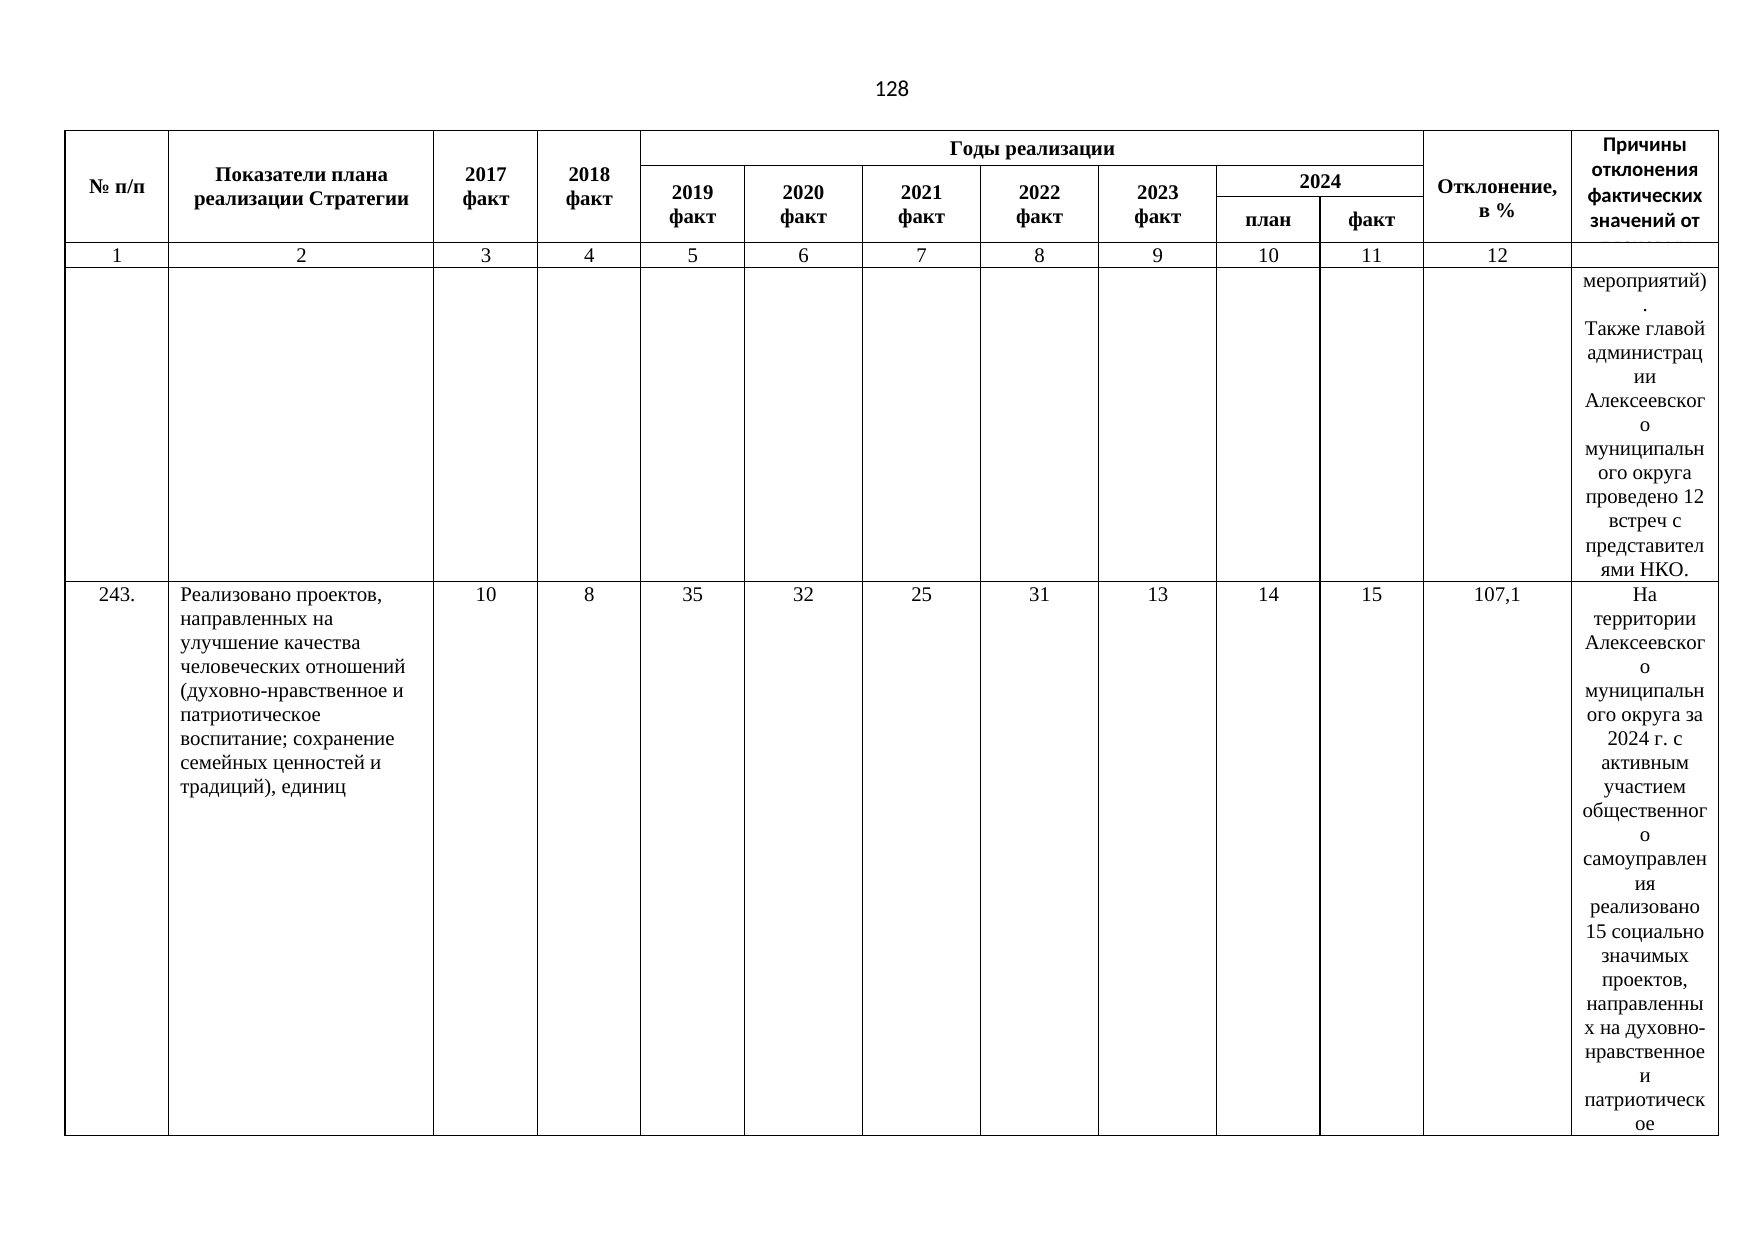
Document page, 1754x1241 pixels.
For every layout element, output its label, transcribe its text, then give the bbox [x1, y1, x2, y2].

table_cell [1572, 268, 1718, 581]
table_cell 7 [863, 243, 980, 267]
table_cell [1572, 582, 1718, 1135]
table_cell 6 [745, 243, 862, 267]
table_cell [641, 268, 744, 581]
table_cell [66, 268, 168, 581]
table_cell 2 [169, 243, 433, 267]
table_header Отклонение, в % [1424, 131, 1571, 242]
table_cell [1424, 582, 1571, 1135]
table_cell 2024 [1217, 166, 1423, 196]
table_cell 2019 факт [641, 166, 744, 242]
table_cell план [1217, 197, 1319, 242]
table_header Показатели плана реализации Стратегии [169, 131, 433, 242]
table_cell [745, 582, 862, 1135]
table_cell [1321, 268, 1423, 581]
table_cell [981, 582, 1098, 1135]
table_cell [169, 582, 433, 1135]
table_header 2017 факт [434, 131, 537, 242]
table_cell 9 [1099, 243, 1216, 267]
table_cell 8 [981, 243, 1098, 267]
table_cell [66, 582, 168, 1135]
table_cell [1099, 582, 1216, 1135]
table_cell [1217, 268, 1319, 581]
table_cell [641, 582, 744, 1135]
table_header № п/п [66, 131, 168, 242]
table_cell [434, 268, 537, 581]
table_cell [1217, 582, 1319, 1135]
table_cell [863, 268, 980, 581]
table_header Причины отклонения фактических значений от плановых 2024 г. [1572, 131, 1718, 242]
table_cell 12 [1424, 243, 1571, 267]
table_header 2018 факт [538, 131, 640, 242]
table_header Годы реализации [641, 131, 1423, 165]
table_cell 4 [538, 243, 640, 267]
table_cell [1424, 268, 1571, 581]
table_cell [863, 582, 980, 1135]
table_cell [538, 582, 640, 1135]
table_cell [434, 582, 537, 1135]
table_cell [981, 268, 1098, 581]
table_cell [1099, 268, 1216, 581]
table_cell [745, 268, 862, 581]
table_cell 3 [434, 243, 537, 267]
table_cell 2022 факт [981, 166, 1098, 242]
table_cell 2021 факт [863, 166, 980, 242]
table_cell 10 [1217, 243, 1319, 267]
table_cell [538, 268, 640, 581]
table_cell 11 [1321, 243, 1423, 267]
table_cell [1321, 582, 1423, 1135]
table_cell 2023 факт [1099, 166, 1216, 242]
table_cell [1572, 243, 1718, 267]
table_cell 1 [66, 243, 168, 267]
table_cell 2020 факт [745, 166, 862, 242]
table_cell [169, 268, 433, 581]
table_cell факт [1321, 197, 1423, 242]
table_cell 5 [641, 243, 744, 267]
